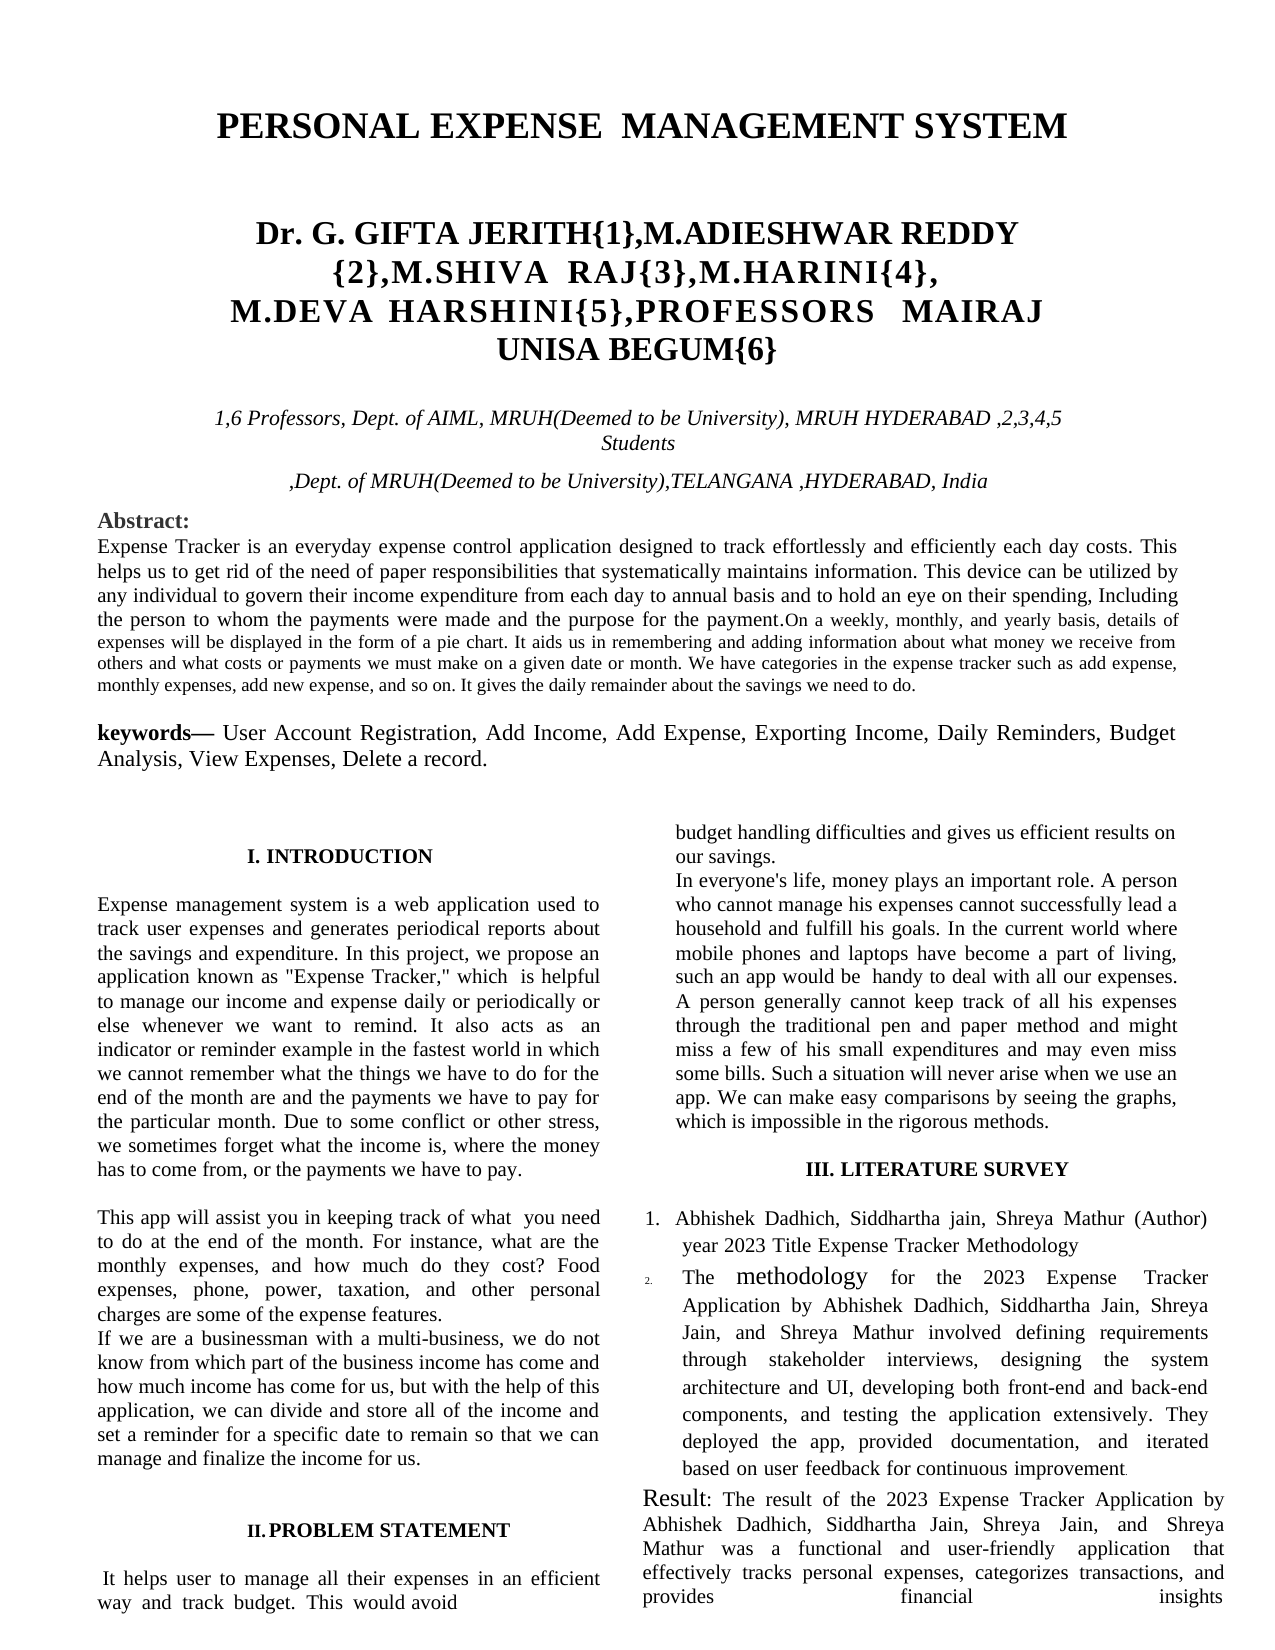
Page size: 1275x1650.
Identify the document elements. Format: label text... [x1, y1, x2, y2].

text PERSONAL EXPENSE MANAGEMENT SYSTEM [175, 103, 1109, 147]
text Result: The result of the 2023 Expense Tracker Application by Abhishek Dadhich, Siddhartha Jain, Shreya Jain, and Shreya Mathur was a functional and user-friendly application that effectively tracks personal expenses, categorizes transactions, and provides financial insights [642, 1483, 1224, 1608]
text keywords— User Account Registration, Add Income, Add Expense, Exporting Income, Daily Reminders, Budget Analysis, View Expenses, Delete a record. [97, 719, 1178, 771]
text {2},M.SHIVA RAJ{3},M.HARINI{4}, [169, 252, 1101, 291]
subtitle Dr. G. GIFTA JERITH{1},M.ADIESHWAR REDDY [173, 214, 1101, 252]
text If we are a businessman with a multi-business, we do not know from which part of the business income has come and how much income has come for us, but with the help of this application, we can divide and store all of the income and set a reminder for a specific date to remain so that we can manage and finalize the income for us. [97, 1326, 600, 1470]
text 1. Abhishek Dadhich, Siddhartha jain, Shreya Mathur (Author) year 2023 Title Expense Tracker Methodology [644, 1206, 1208, 1257]
subtitle PROBLEM STATEMENT [247, 1518, 601, 1542]
text Expense management system is a web application used to track user expenses and generates periodical reports about the savings and expenditure. In this project, we propose an application known as "Expense Tracker," which is helpful to manage our income and expense daily or periodically or else whenever we want to remind. It also acts as an indicator or reminder example in the fastest world in which we cannot remember what the things we have to do for the end of the month are and the payments we have to pay for the particular month. Due to some conflict or other stress, we sometimes forget what the income is, where the money has to come from, or the payments we have to pay. [97, 892, 601, 1181]
text Abstract: [97, 507, 1275, 534]
text It helps user to manage all their expenses in an efficient way and track budget. This would avoid [97, 1566, 601, 1614]
text This app will assist you in keeping track of what you need to do at the end of the month. For instance, what are the monthly expenses, and how much do they cost? Food expenses, phone, power, taxation, and other personal charges are some of the expense features. [97, 1205, 600, 1326]
text budget handling difficulties and gives us efficient results on our savings. [675, 820, 1176, 868]
subtitle INTRODUCTION [247, 844, 601, 868]
text 1,6 Professors, Dept. of AIML, MRUH(Deemed to be University), MRUH HYDERABAD ,2,3,4,5 Students [175, 405, 1101, 455]
text Expense Tracker is an everyday expense control application designed to track effortlessly and efficiently each day costs. This helps us to get rid of the need of paper responsibilities that systematically maintains information. This device can be utilized by any individual to govern their income expenditure from each day to annual basis and to hold an eye on their spending, Including the person to whom the payments were made and the purpose for the payment.On a weekly, monthly, and yearly basis, details of expenses will be displayed in the form of a pie chart. It aids us in remembering and adding information about what money we receive from others and what costs or payments we must make on a given date or month. We have categories in the expense tracker such as add expense, monthly expenses, add new expense, and so on. It gives the daily remainder about the savings we need to do. [97, 534, 1179, 695]
subtitle LITERATURE SURVEY [805, 1157, 1275, 1181]
subtitle M.DEVA HARSHINI{5},PROFESSORS MAIRAJ UNISA BEGUM{6} [228, 291, 1045, 368]
text In everyone's life, money plays an important role. A person who cannot manage his expenses cannot successfully lead a household and fulfill his goals. In the current world where mobile phones and laptops have become a part of living, such an app would be handy to deal with all our expenses. A person generally cannot keep track of all his expenses through the traditional pen and paper method and might miss a few of his small expenditures and may even miss some bills. Such a situation will never arise when we use an app. We can make easy comparisons by seeing the graphs, which is impossible in the rigorous methods. [675, 868, 1178, 1133]
text 2. The methodology for the 2023 Expense Tracker Application by Abhishek Dadhich, Siddhartha Jain, Shreya Jain, and Shreya Mathur involved defining requirements through stakeholder interviews, designing the system architecture and UI, developing both front-end and back-end components, and testing the application extensively. They deployed the app, provided documentation, and iterated based on user feedback for continuous improvement. [644, 1261, 1209, 1480]
text ,Dept. of MRUH(Deemed to be University),TELANGANA ,HYDERABAD, India [175, 468, 1101, 493]
